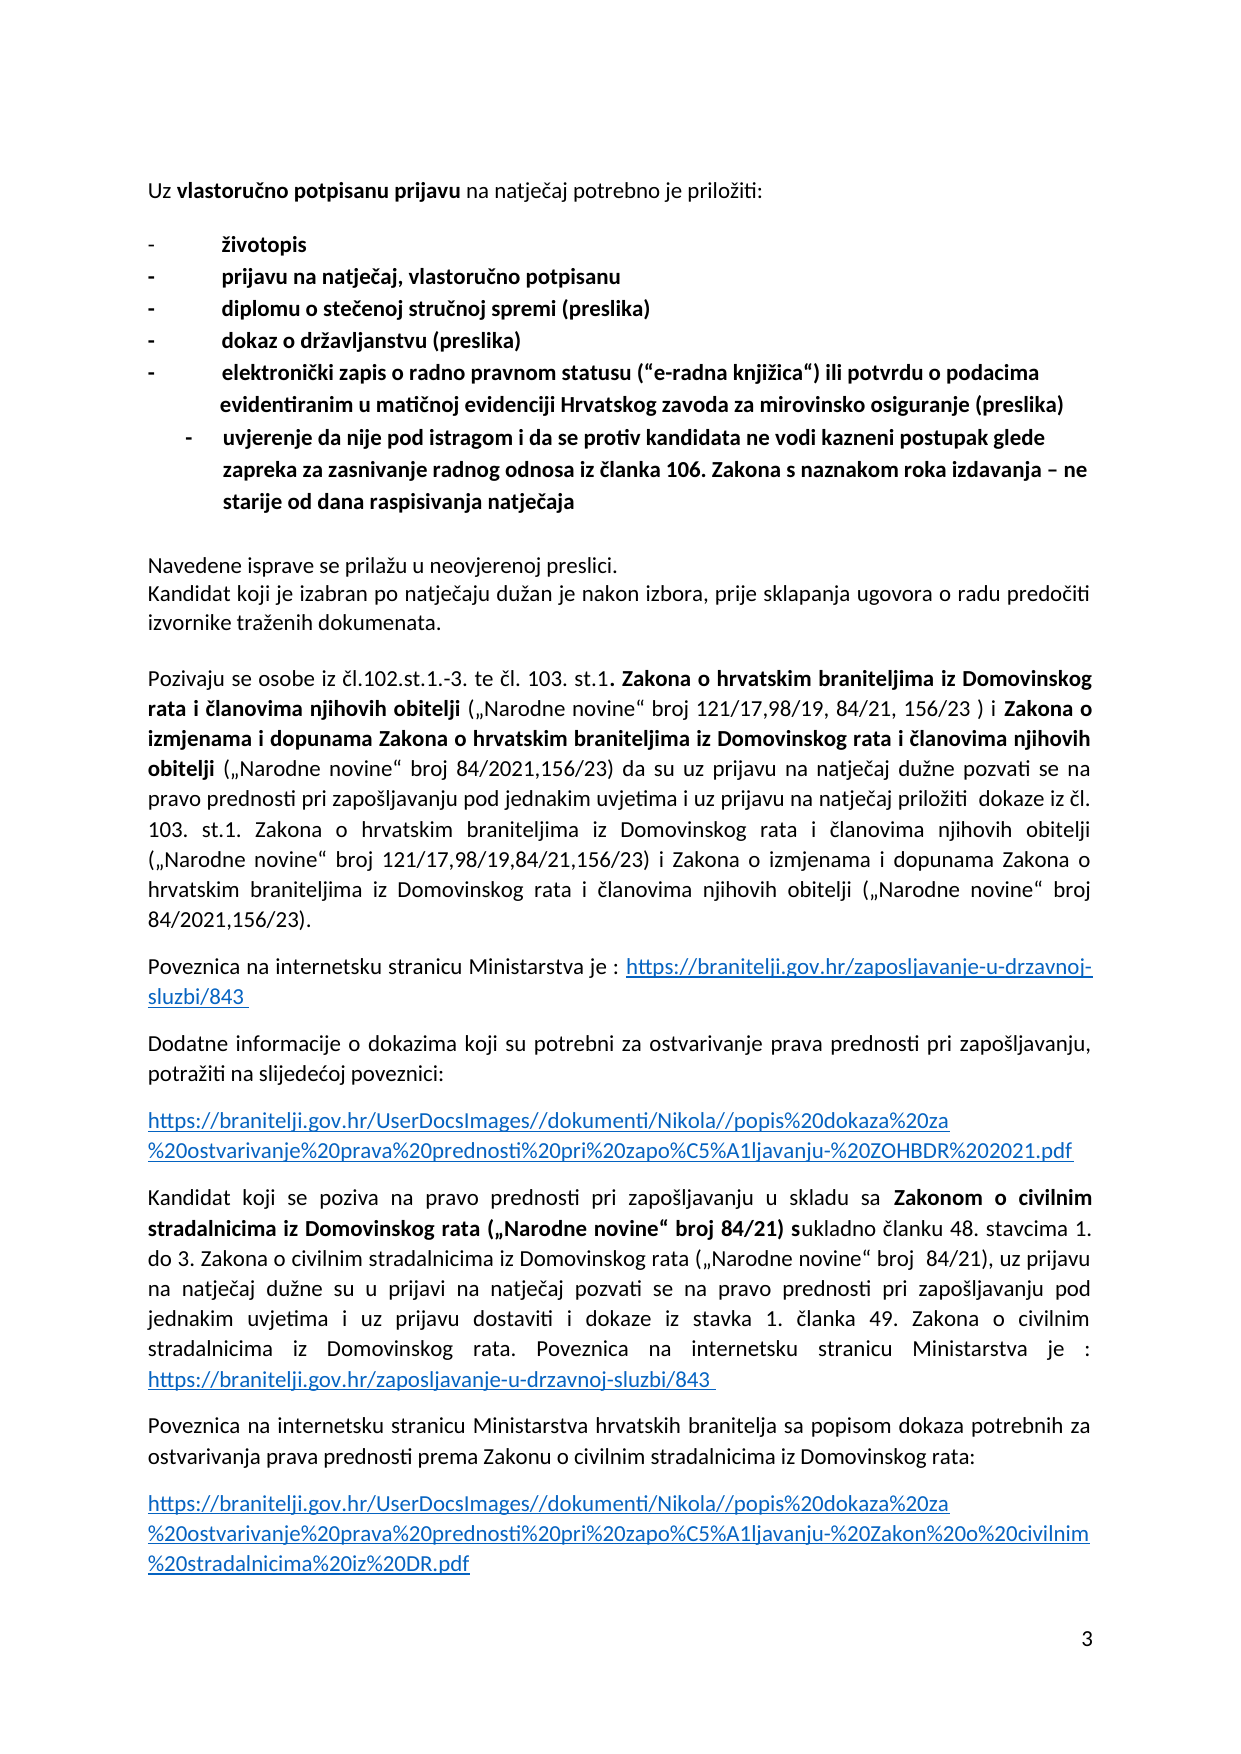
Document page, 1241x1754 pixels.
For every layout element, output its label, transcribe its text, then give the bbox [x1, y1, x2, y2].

text Pozivaju se osobe iz čl.102.st.1.-3. te čl. 103. st.1. Zakona o hrvatskim braniteljima iz Domovinskog rata i članovima njihovih obitelji („Narodne novine“ broj 121/17,98/19, 84/21, 156/23 ) i Zakona o izmjenama i dopunama Zakona o hrvatskim braniteljima iz Domovinskog rata i članovima njihovih obitelji („Narodne novine“ broj 84/2021,156/23) da su uz prijavu na natječaj dužne pozvati se na pravo prednosti pri zapošljavanju pod jednakim uvjetima i uz prijavu na natječaj priložiti dokaze iz čl. 103. st.1. Zakona o hrvatskim braniteljima iz Domovinskog rata i članovima njihovih obitelji („Narodne novine“ broj 121/17,98/19,84/21,156/23) i Zakona o izmjenama i dopunama Zakona o hrvatskim braniteljima iz Domovinskog rata i članovima njihovih obitelji („Narodne novine“ broj 84/2021,156/23). [148, 664, 1092, 933]
text https://branitelji.gov.hr/UserDocsImages//dokumenti/Nikola//popis%20dokaza%20za%20ostvarivanje%20prava%20prednosti%20pri%20zapo%C5%A1ljavanju-%20ZOHBDR%202021.pdf [148, 1106, 1092, 1164]
text Poveznica na internetsku stranicu Ministarstva hrvatskih branitelja sa popisom dokaza potrebnih za ostvarivanja prava prednosti prema Zakonu o civilnim stradalnicima iz Domovinskog rata: [148, 1412, 1092, 1470]
text Uz vlastoručno potpisanu prijavu na natječaj potrebno je priložiti: [148, 177, 1092, 205]
text - životopis [148, 230, 1092, 258]
text - elektronički zapis o radno pravnom statusu (“e-radna knjižica“) ili potvrdu o podacima [148, 358, 1092, 386]
text Poveznica na internetsku stranicu Ministarstva je : https://branitelji.gov.hr/zaposljavanje-u-drzavnoj-sluzbi/843 [148, 952, 1092, 1010]
text Kandidat koji se poziva na pravo prednosti pri zapošljavanju u skladu sa Zakonom o civilnim stradalnicima iz Domovinskog rata („Narodne novine“ broj 84/21) sukladno članku 48. stavcima 1. do 3. Zakona o civilnim stradalnicima iz Domovinskog rata („Narodne novine“ broj 84/21), uz prijavu na natječaj dužne su u prijavi na natječaj pozvati se na pravo prednosti pri zapošljavanju pod jednakim uvjetima i uz prijavu dostaviti i dokaze iz stavka 1. članka 49. Zakona o civilnim stradalnicima iz Domovinskog rata. Poveznica na internetsku stranicu Ministarstva je : https://branitelji.gov.hr/zaposljavanje-u-drzavnoj-sluzbi/843 [148, 1183, 1092, 1393]
text Navedene isprave se prilažu u neovjerenoj preslici. [148, 552, 1092, 579]
text Dodatne informacije o dokazima koji su potrebni za ostvarivanje prava prednosti pri zapošljavanju, potražiti na slijedećoj poveznici: [148, 1029, 1092, 1087]
text evidentiranim u matičnoj evidenciji Hrvatskog zavoda za mirovinsko osiguranje (preslika) [148, 391, 1092, 419]
text - dokaz o državljanstvu (preslika) [148, 326, 1092, 354]
list uvjerenje da nije pod istragom i da se protiv kandidata ne vodi kazneni postupak glede zapreka za zasnivanje radnog odnosa iz članka 106. Zakona s naznakom roka izdavanja – ne starije od dana raspisivanja natječaja [185, 423, 1092, 515]
text Kandidat koji je izabran po natječaju dužan je nakon izbora, prije sklapanja ugovora o radu predočiti izvornike traženih dokumenata. [148, 579, 1092, 636]
text - prijavu na natječaj, vlastoručno potpisanu [148, 262, 1092, 290]
text https://branitelji.gov.hr/UserDocsImages//dokumenti/Nikola//popis%20dokaza%20za%20ostvarivanje%20prava%20prednosti%20pri%20zapo%C5%A1ljavanju-%20Zakon%20o%20civilnim%20stradalnicima%20iz%20DR.pdf [148, 1489, 1092, 1577]
text - diplomu o stečenoj stručnoj spremi (preslika) [148, 294, 1092, 322]
